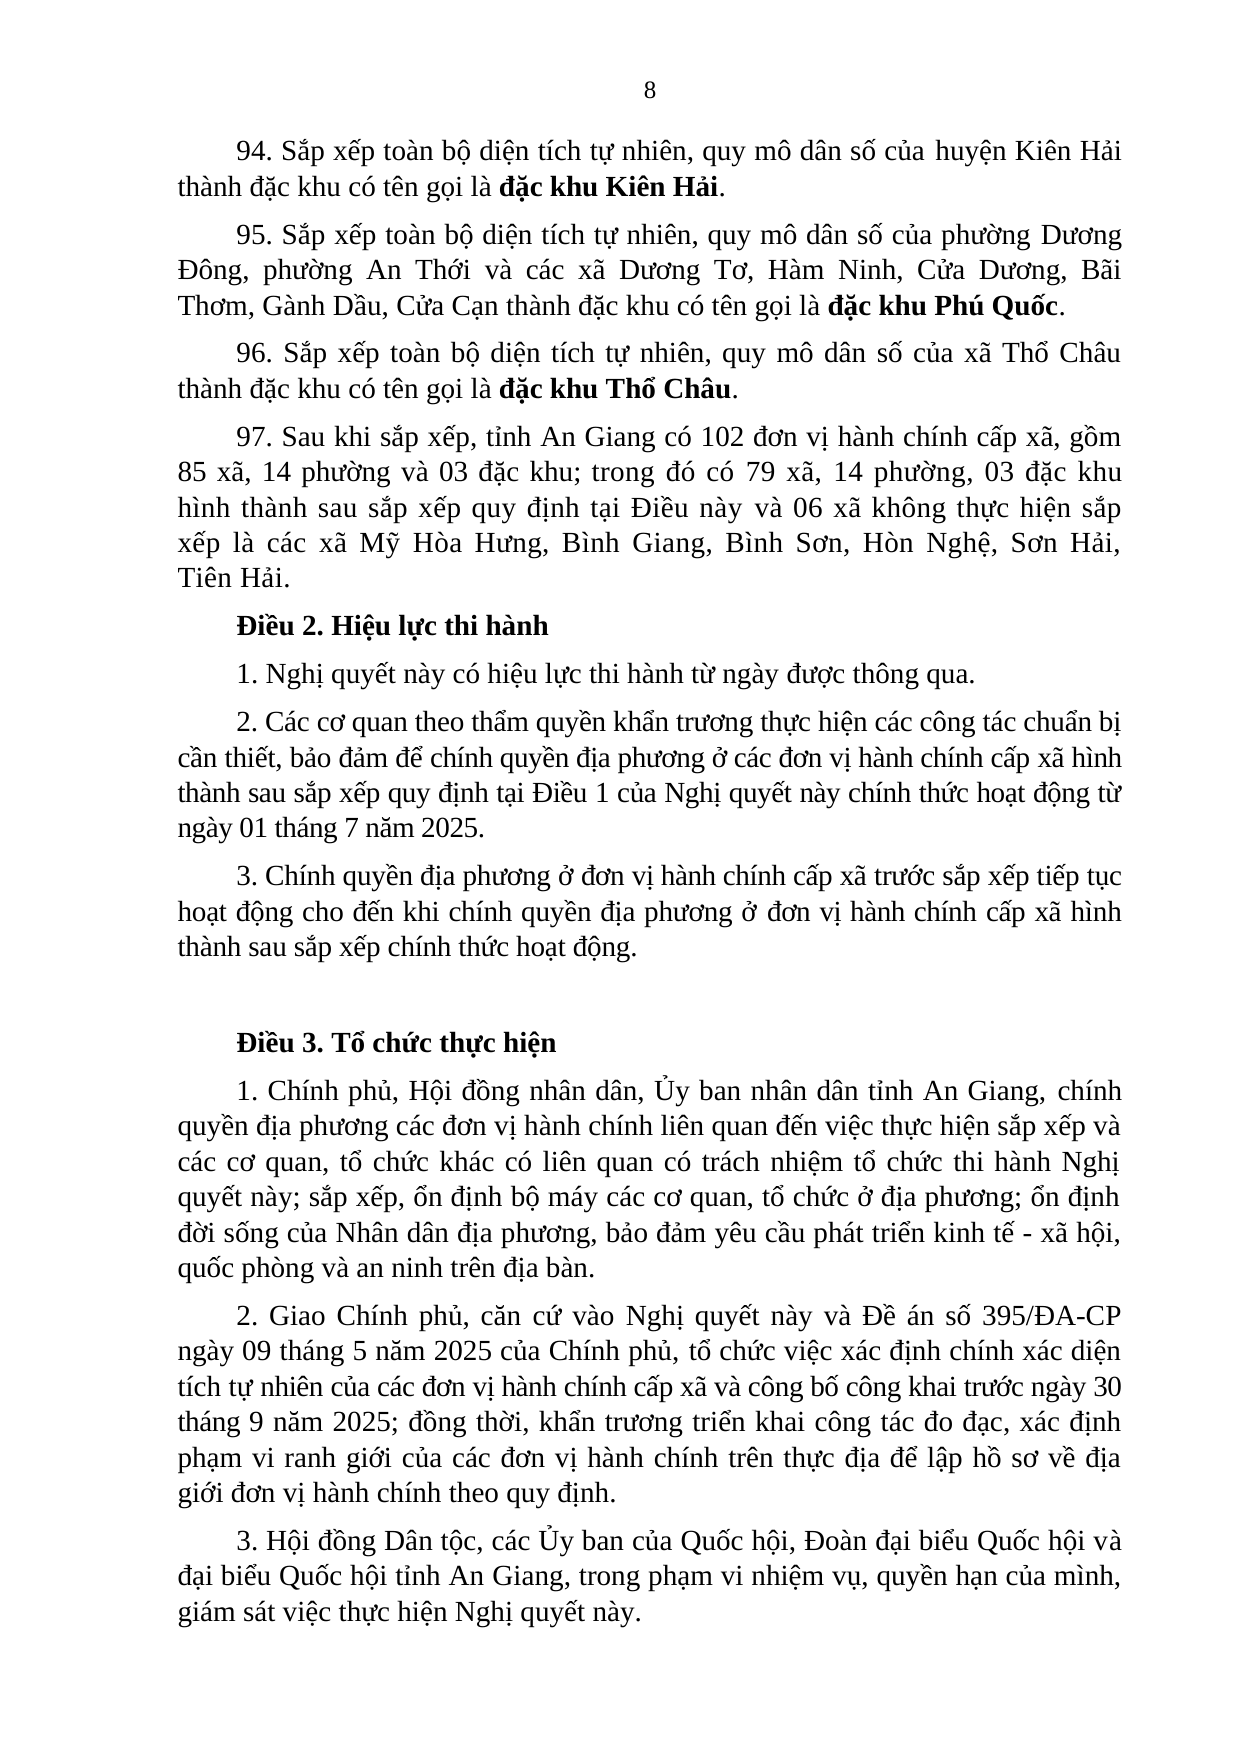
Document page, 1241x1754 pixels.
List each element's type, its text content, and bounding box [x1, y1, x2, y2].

text 96. Sắp xếp toàn bộ diện tích tự nhiên, quy mô dân số của xã Thổ Châu thành đặc khu có tên gọi là đặc khu Thổ Châu. [177, 334, 1122, 405]
text 95. Sắp xếp toàn bộ diện tích tự nhiên, quy mô dân số của phường Dương Đông, phường An Thới và các xã Dương Tơ, Hàm Ninh, Cửa Dương, Bãi Thơm, Gành Dầu, Cửa Cạn thành đặc khu có tên gọi là đặc khu Phú Quốc. [177, 216, 1122, 322]
text Điều 3. Tổ chức thực hiện [177, 1024, 1122, 1059]
text 3. Hội đồng Dân tộc, các Ủy ban của Quốc hội, Đoàn đại biểu Quốc hội và đại biểu Quốc hội tỉnh An Giang, trong phạm vi nhiệm vụ, quyền hạn của mình, giám sát việc thực hiện Nghị quyết này. [177, 1522, 1122, 1628]
text 3. Chính quyền địa phương ở đơn vị hành chính cấp xã trước sắp xếp tiếp tục hoạt động cho đến khi chính quyền địa phương ở đơn vị hành chính cấp xã hình thành sau sắp xếp chính thức hoạt động. [177, 857, 1122, 964]
text 2. Giao Chính phủ, căn cứ vào Nghị quyết này và Đề án số 395/ĐA-CP ngày 09 tháng 5 năm 2025 của Chính phủ, tổ chức việc xác định chính xác diện tích tự nhiên của các đơn vị hành chính cấp xã và công bố công khai trước ngày 30 tháng 9 năm 2025; đồng thời, khẩn trương triển khai công tác đo đạc, xác định phạm vi ranh giới của các đơn vị hành chính trên thực địa để lập hồ sơ về địa giới đơn vị hành chính theo quy định. [177, 1297, 1122, 1509]
text Điều 2. Hiệu lực thi hành [177, 607, 1122, 643]
text 2. Các cơ quan theo thẩm quyền khẩn trương thực hiện các công tác chuẩn bị cần thiết, bảo đảm để chính quyền địa phương ở các đơn vị hành chính cấp xã hình thành sau sắp xếp quy định tại Điều 1 của Nghị quyết này chính thức hoạt động từ ngày 01 tháng 7 năm 2025. [177, 703, 1122, 845]
text 94. Sắp xếp toàn bộ diện tích tự nhiên, quy mô dân số của huyện Kiên Hải thành đặc khu có tên gọi là đặc khu Kiên Hải. [177, 132, 1122, 203]
text 1. Nghị quyết này có hiệu lực thi hành từ ngày được thông qua. [177, 655, 1122, 691]
text 1. Chính phủ, Hội đồng nhân dân, Ủy ban nhân dân tỉnh An Giang, chính quyền địa phương các đơn vị hành chính liên quan đến việc thực hiện sắp xếp và các cơ quan, tổ chức khác có liên quan có trách nhiệm tổ chức thi hành Nghị quyết này; sắp xếp, ổn định bộ máy các cơ quan, tổ chức ở địa phương; ổn định đời sống của Nhân dân địa phương, bảo đảm yêu cầu phát triển kinh tế - xã hội, quốc phòng và an ninh trên địa bàn. [177, 1072, 1122, 1284]
text 97. Sau khi sắp xếp, tỉnh An Giang có 102 đơn vị hành chính cấp xã, gồm 85 xã, 14 phường và 03 đặc khu; trong đó có 79 xã, 14 phường, 03 đặc khu hình thành sau sắp xếp quy định tại Điều này và 06 xã không thực hiện sắp xếp là các xã Mỹ Hòa Hưng, Bình Giang, Bình Sơn, Hòn Nghệ, Sơn Hải, Tiên Hải. [177, 418, 1122, 595]
